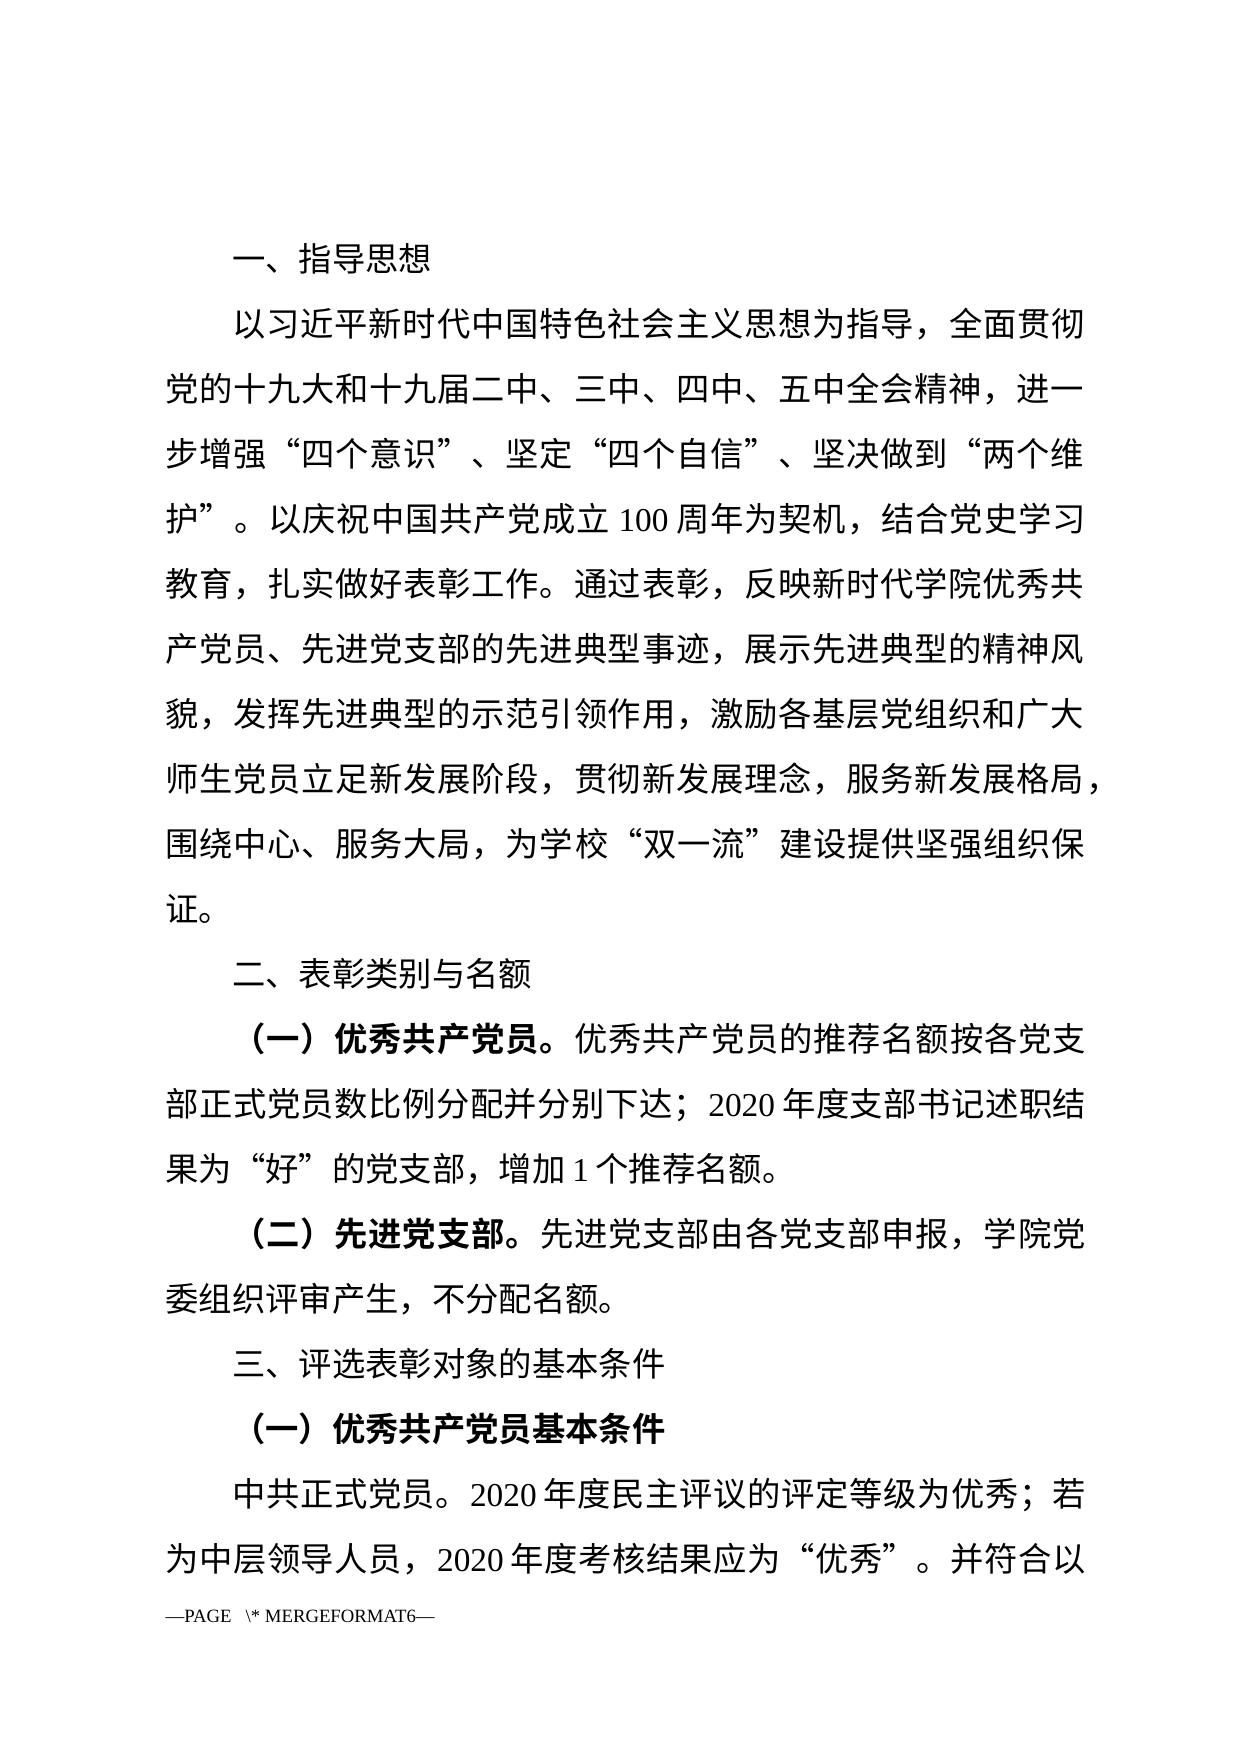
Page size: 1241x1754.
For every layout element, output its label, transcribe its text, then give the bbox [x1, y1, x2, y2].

text 以习近平新时代中国特色社会主义思想为指导，全面贯彻党的十九大和十九届二中、三中、四中、五中全会精神，进一步增强“四个意识”、坚定“四个自信”、坚决做到“两个维护”。以庆祝中国共产党成立100周年为契机，结合党史学习教育，扎实做好表彰工作。通过表彰，反映新时代学院优秀共产党员、先进党支部的先进典型事迹，展示先进典型的精神风貌，发挥先进典型的示范引领作用，激励各基层党组织和广大师生党员立足新发展阶段，贯彻新发展理念，服务新发展格局，围绕中心、服务大局，为学校“双一流”建设提供坚强组织保证。 [165, 289, 1087, 939]
text （二）先进党支部。先进党支部由各党支部申报，学院党委组织评审产生，不分配名额。 [165, 1199, 1087, 1329]
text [165, 1459, 1087, 1589]
text 三、评选表彰对象的基本条件 [165, 1329, 1087, 1394]
text （一）优秀共产党员基本条件 [165, 1394, 1087, 1459]
text （一）优秀共产党员。优秀共产党员的推荐名额按各党支部正式党员数比例分配并分别下达；2020年度支部书记述职结果为“好”的党支部，增加1个推荐名额。 [165, 1004, 1087, 1199]
text 二、表彰类别与名额 [165, 939, 1087, 1004]
text 一、指导思想 [165, 224, 1087, 289]
